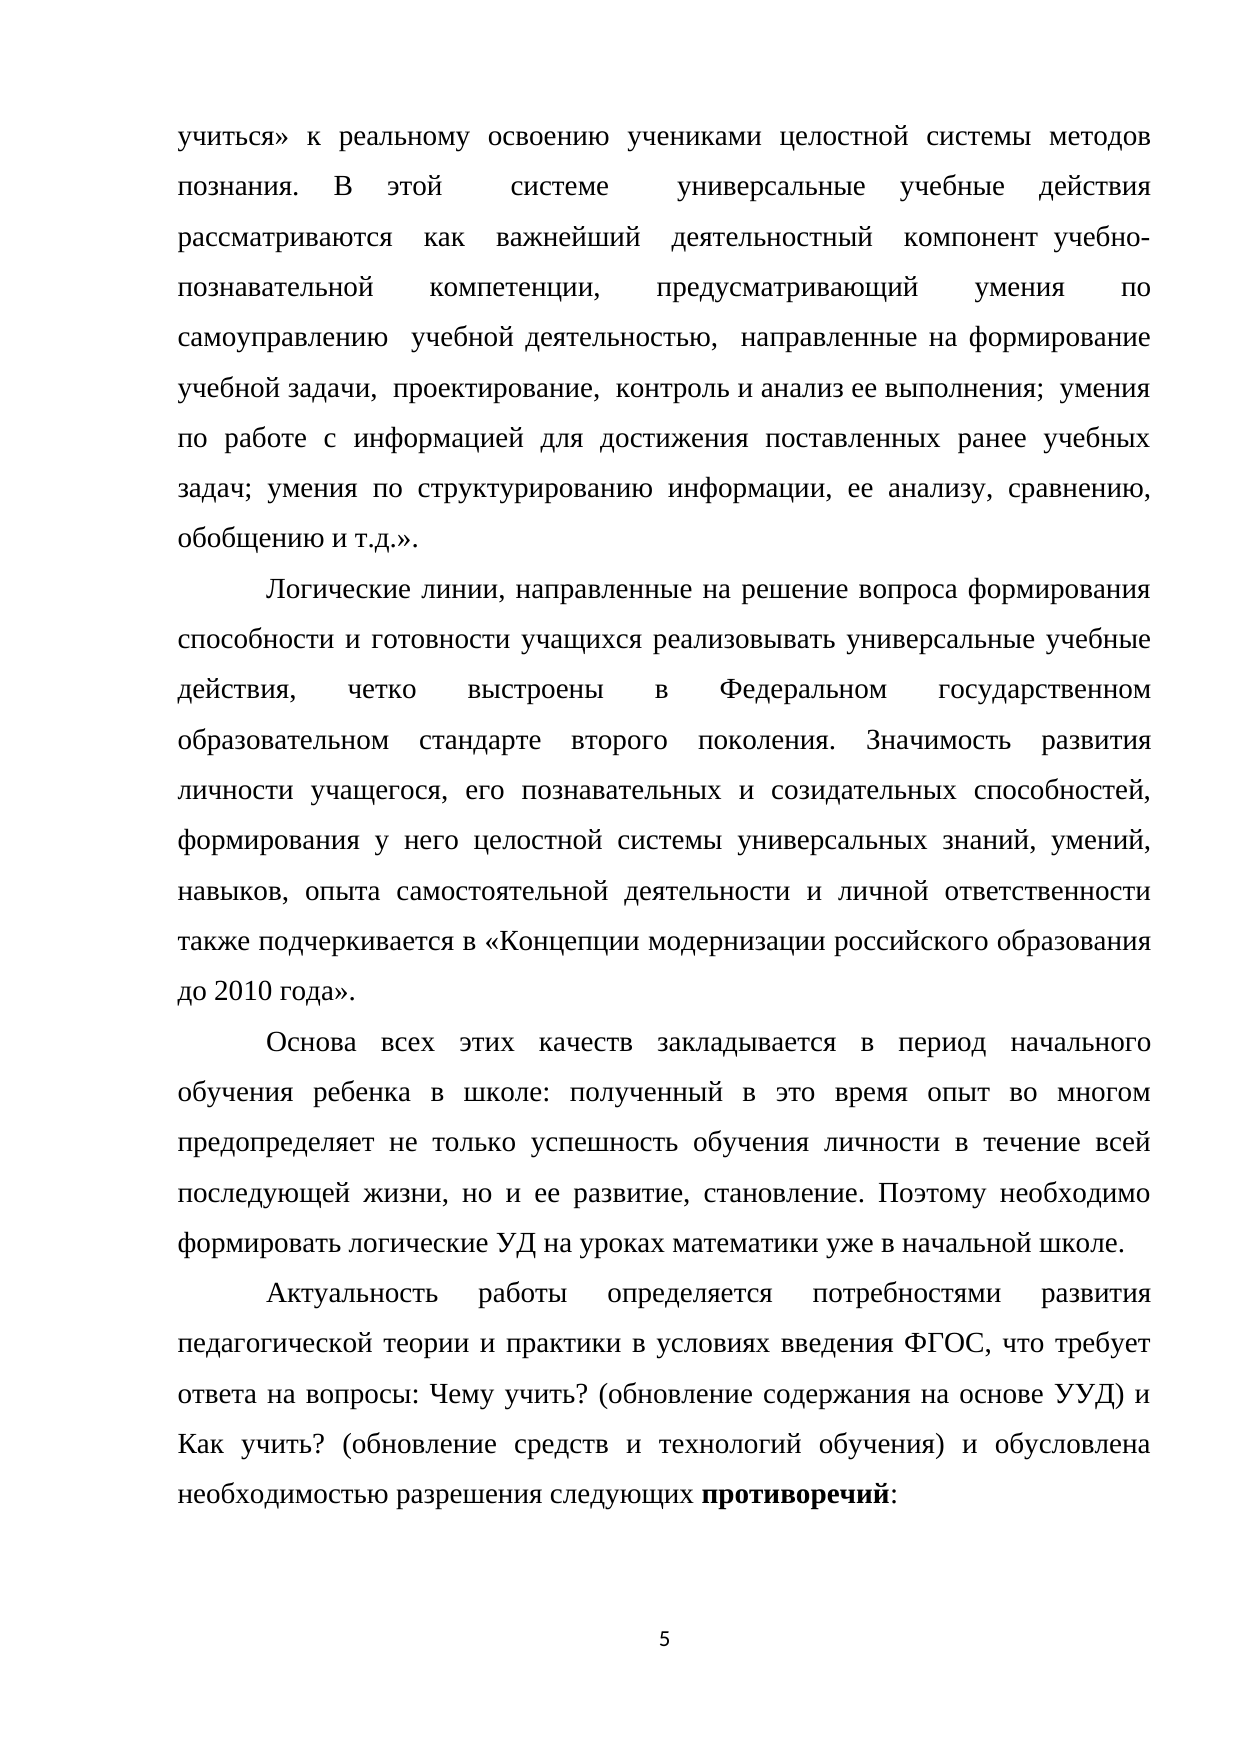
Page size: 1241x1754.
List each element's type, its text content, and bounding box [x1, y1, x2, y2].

text Основа всех этих качеств закладывается в период начального обучения ребенка в школе: полученный в это время опыт во многом предопределяет не только успешность обучения личности в течение всей последующей жизни, но и ее развитие, становление. Поэтому необходимо формировать логические УД на уроках математики уже в начальной школе. [177, 1024, 1152, 1258]
text Актуальность работы определяется потребностями развития педагогической теории и практики в условиях введения ФГОС, что требует ответа на вопросы: Чему учить? (обновление содержания на основе УУД) и Как учить? (обновление средств и технологий обучения) и обусловлена необходимостью разрешения следующих противоречий: [177, 1275, 1152, 1510]
text Логические линии, направленные на решение вопроса формирования способности и готовности учащихся реализовывать универсальные учебные действия, четко выстроены в Федеральном государственном образовательном стандарте второго поколения. Значимость развития личности учащегося, его познавательных и созидательных способностей, формирования у него целостной системы универсальных знаний, умений, навыков, опыта самостоятельной деятельности и личной ответственности также подчеркивается в «Концепции модернизации российского образования до 2010 года». [177, 571, 1152, 1007]
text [177, 118, 1152, 554]
